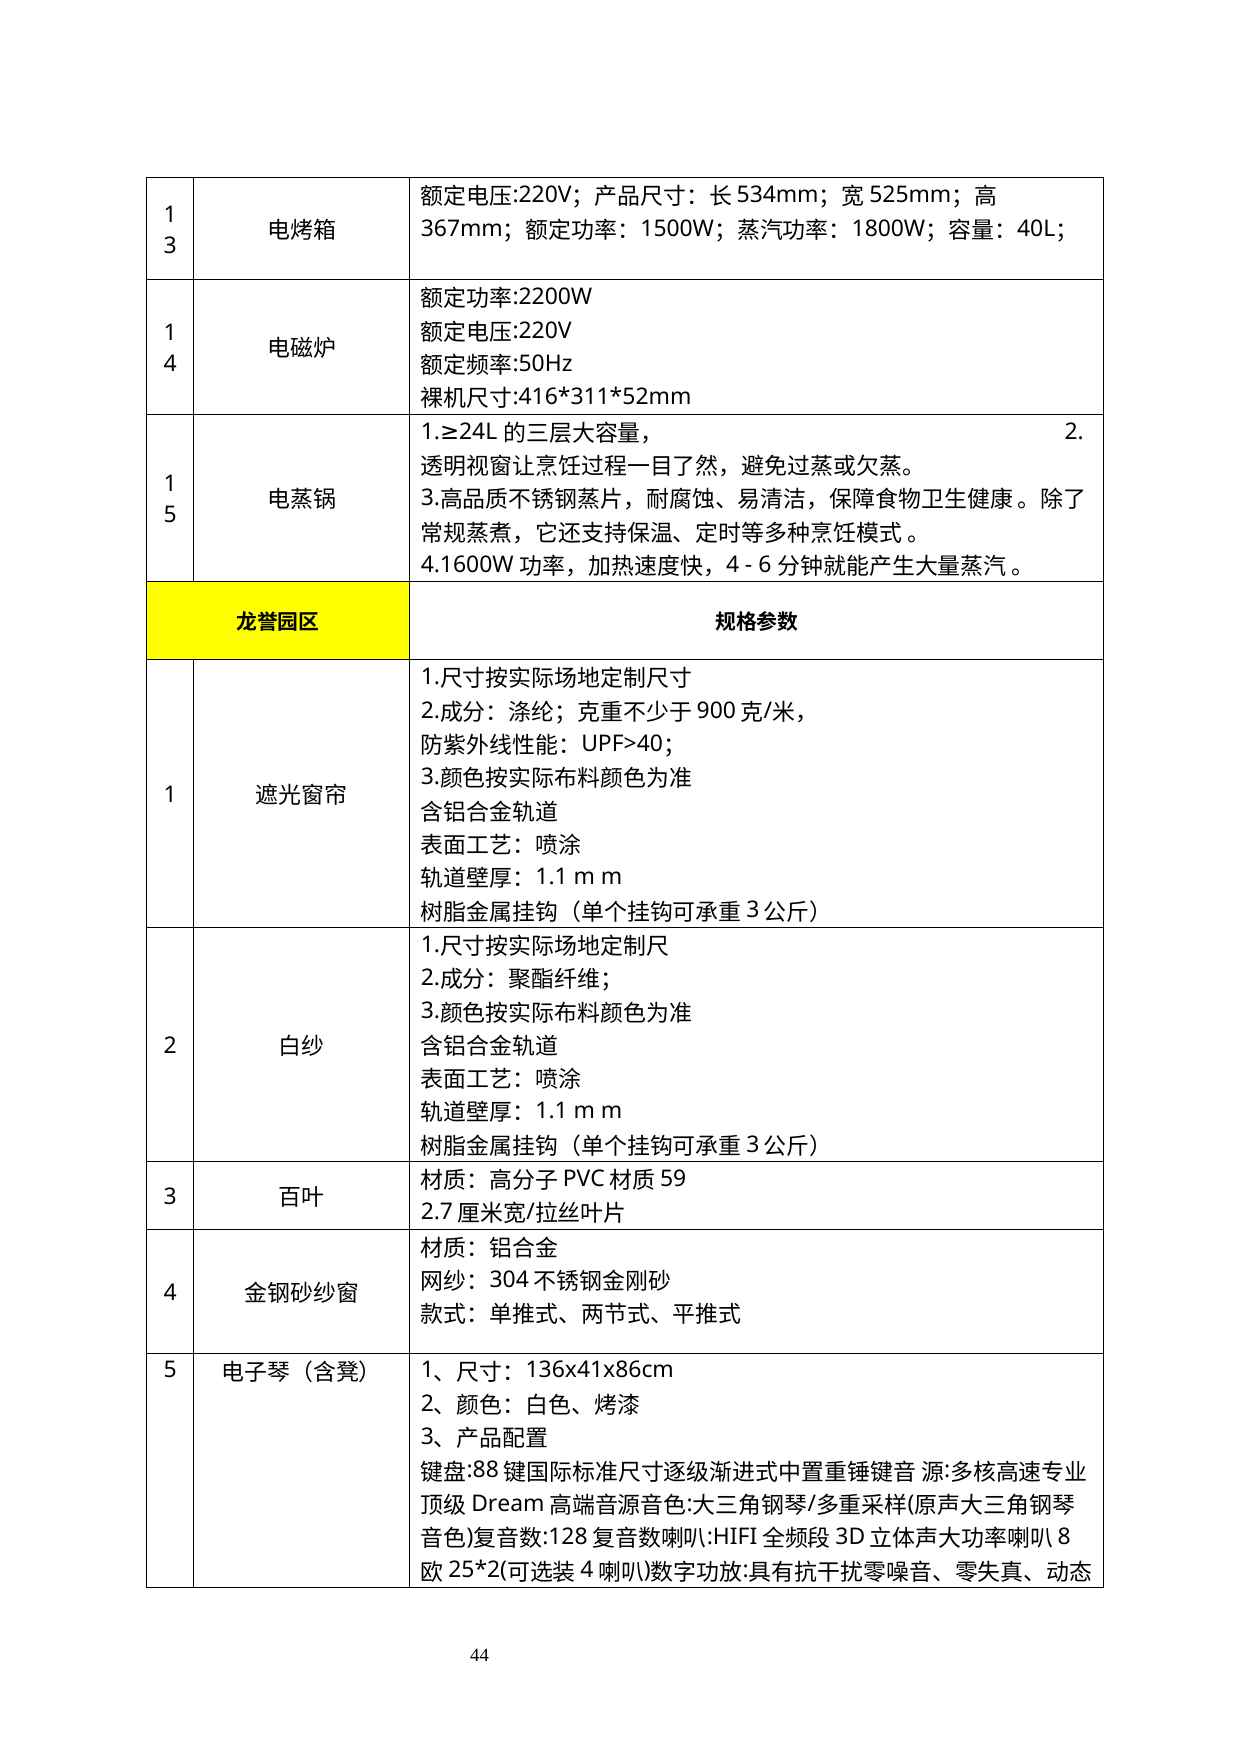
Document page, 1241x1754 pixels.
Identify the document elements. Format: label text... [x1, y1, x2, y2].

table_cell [410, 1354, 1103, 1587]
table_cell 14 [147, 280, 193, 414]
table_cell 材质：高分子PVC材质59 2.7厘米宽/拉丝叶片 [410, 1162, 1103, 1229]
table_cell 1.尺寸按实际场地定制尺 2.成分：聚酯纤维； 3.颜色按实际布料颜色为准 含铝合金轨道 表面工艺：喷涂 轨道壁厚：1.1 m m 树脂金属挂钩（单个挂钩可承重3公斤） [410, 928, 1103, 1161]
table_cell 规格参数 [410, 582, 1103, 659]
table_cell 龙誉园区 [147, 582, 409, 659]
table_cell 13 [147, 178, 193, 279]
table_cell 遮光窗帘 [194, 660, 409, 927]
table_cell 电烤箱 [194, 178, 409, 279]
table_cell 电蒸锅 [194, 415, 409, 581]
table_cell 电磁炉 [194, 280, 409, 414]
table_cell 15 [147, 415, 193, 581]
table_cell 5 [147, 1354, 193, 1587]
table_cell 1 [147, 660, 193, 927]
table_cell 1.≥24L 的三层大容量， 2.透明视窗让烹饪过程一目了然，避免过蒸或欠蒸。 3.高品质不锈钢蒸片，耐腐蚀、易清洁，保障食物卫生健康 。除了常规蒸煮，它还支持保温、定时等多种烹饪模式 。 4.1600W 功率，加热速度快，4 - 6 分钟就能产生大量蒸汽 。 [410, 415, 1103, 581]
table_cell 百叶 [194, 1162, 409, 1229]
table_cell 电子琴（含凳） [194, 1354, 409, 1587]
table_cell 3 [147, 1162, 193, 1229]
table_cell 2 [147, 928, 193, 1161]
table_cell 额定功率:2200W 额定电压:220V 额定频率:50Hz 裸机尺寸:416*311*52mm [410, 280, 1103, 414]
table_cell 金钢砂纱窗 [194, 1230, 409, 1352]
table_cell 额定电压:220V；产品尺寸：长534mm；宽525mm；高367mm；额定功率：1500W；蒸汽功率：1800W；容量：40L； [410, 178, 1103, 279]
table_cell 材质：铝合金 网纱：304不锈钢金刚砂 款式：单推式、两节式、平推式 [410, 1230, 1103, 1352]
table_cell 4 [147, 1230, 193, 1352]
table_cell 1.尺寸按实际场地定制尺寸 2.成分：涤纶；克重不少于900克/米， 防紫外线性能：UPF>40； 3.颜色按实际布料颜色为准 含铝合金轨道 表面工艺：喷涂 轨道壁厚：1.1 m m 树脂金属挂钩（单个挂钩可承重3公斤） [410, 660, 1103, 927]
table_cell 白纱 [194, 928, 409, 1161]
